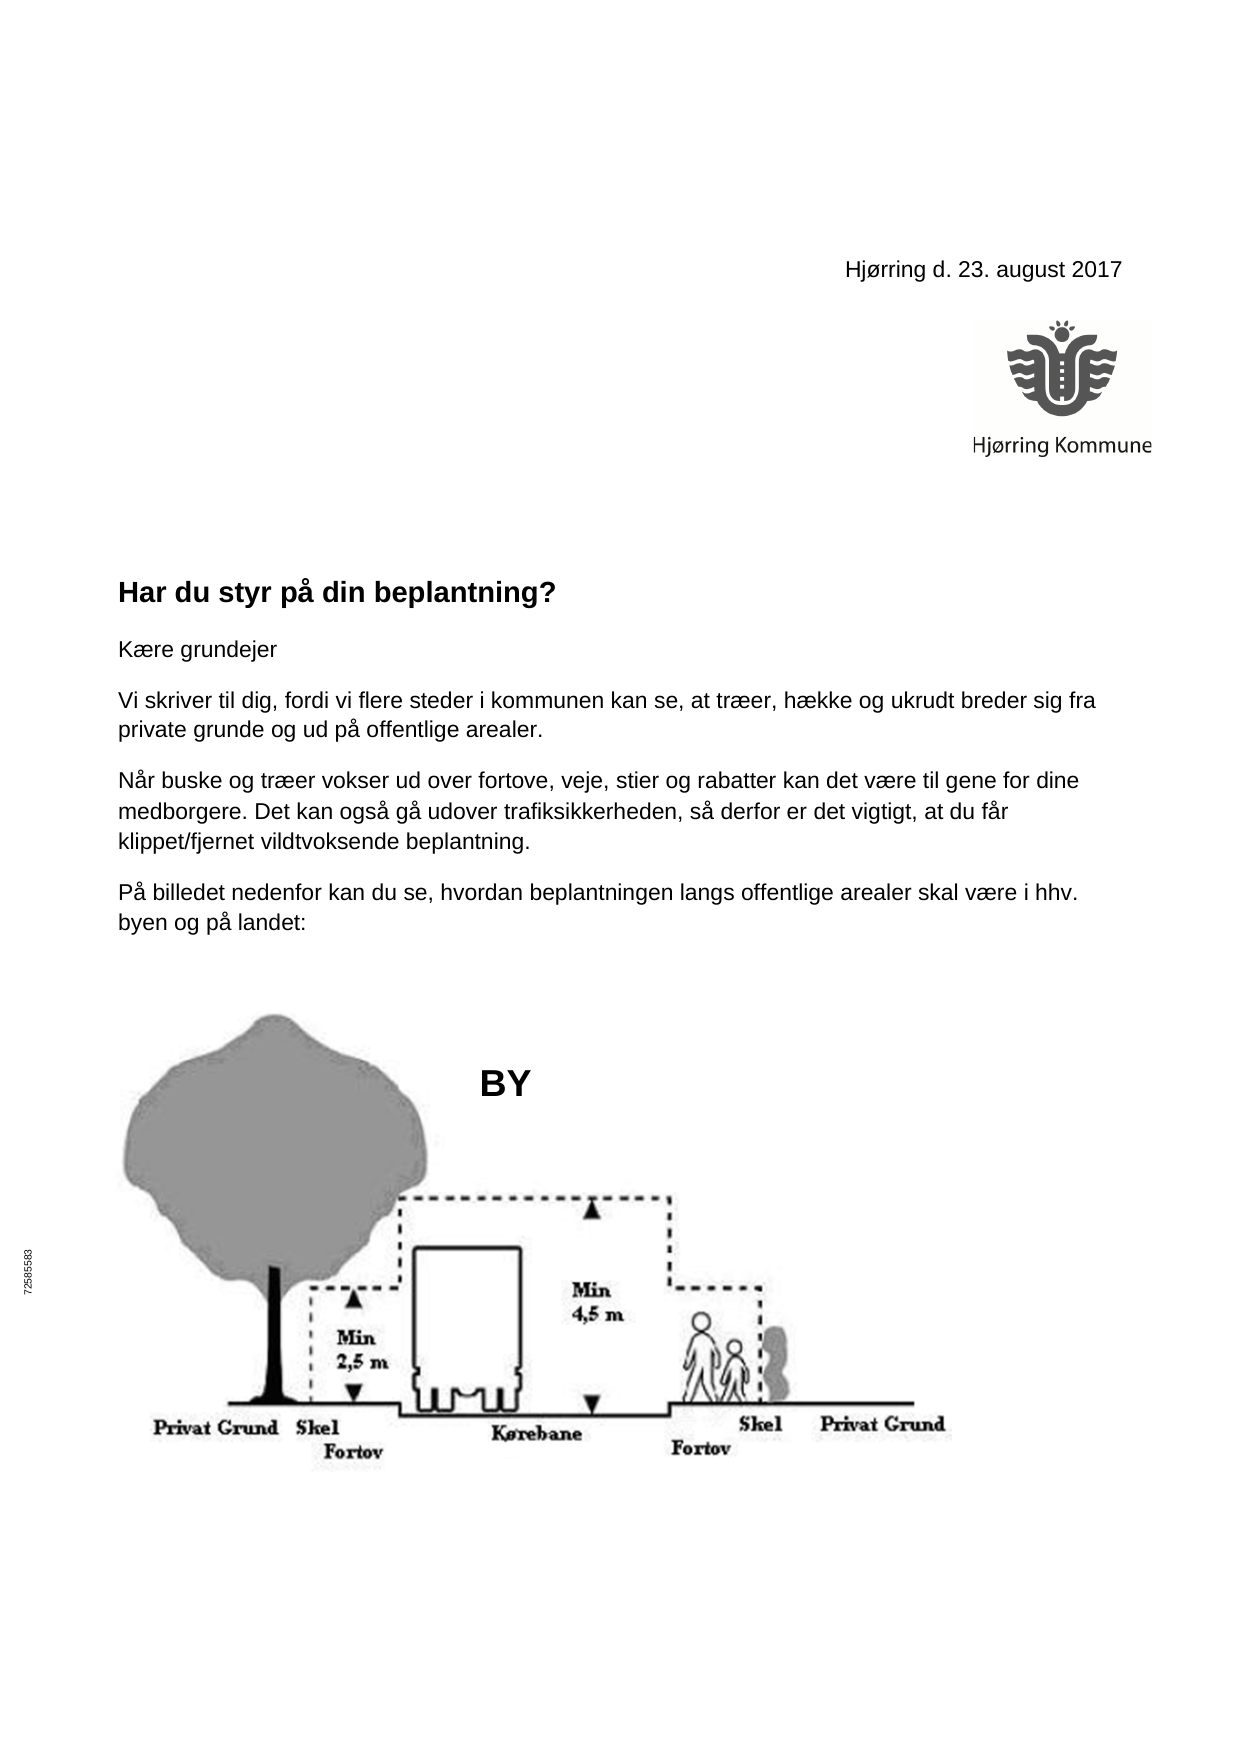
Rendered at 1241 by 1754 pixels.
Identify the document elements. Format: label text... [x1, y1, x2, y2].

picture [113, 1011, 952, 1502]
text Kære grundejer [118, 636, 1161, 662]
text Vi skriver til dig, fordi vi flere steder i kommunen kan se, at træer, hække og ukrudt breder sig fra private grunde og ud på offentlige arealer. [118, 687, 1099, 743]
text På billedet nedenfor kan du se, hvordan beplantningen langs offentlige arealer skal være i hhv. byen og på landet: [118, 879, 1081, 935]
text Når buske og træer vokser ud over fortove, veje, stier og rabatter kan det være til gene for dine medborgere. Det kan også gå udover trafiksikkerheden, så derfor er det vigtigt, at du får klippet/fjernet vildtvoksende beplantning. [118, 767, 1082, 854]
picture [973, 320, 1152, 457]
text Hjørring d. 23. august 2017 [845, 256, 1161, 282]
subtitle Har du styr på din beplantning? [118, 575, 1161, 609]
